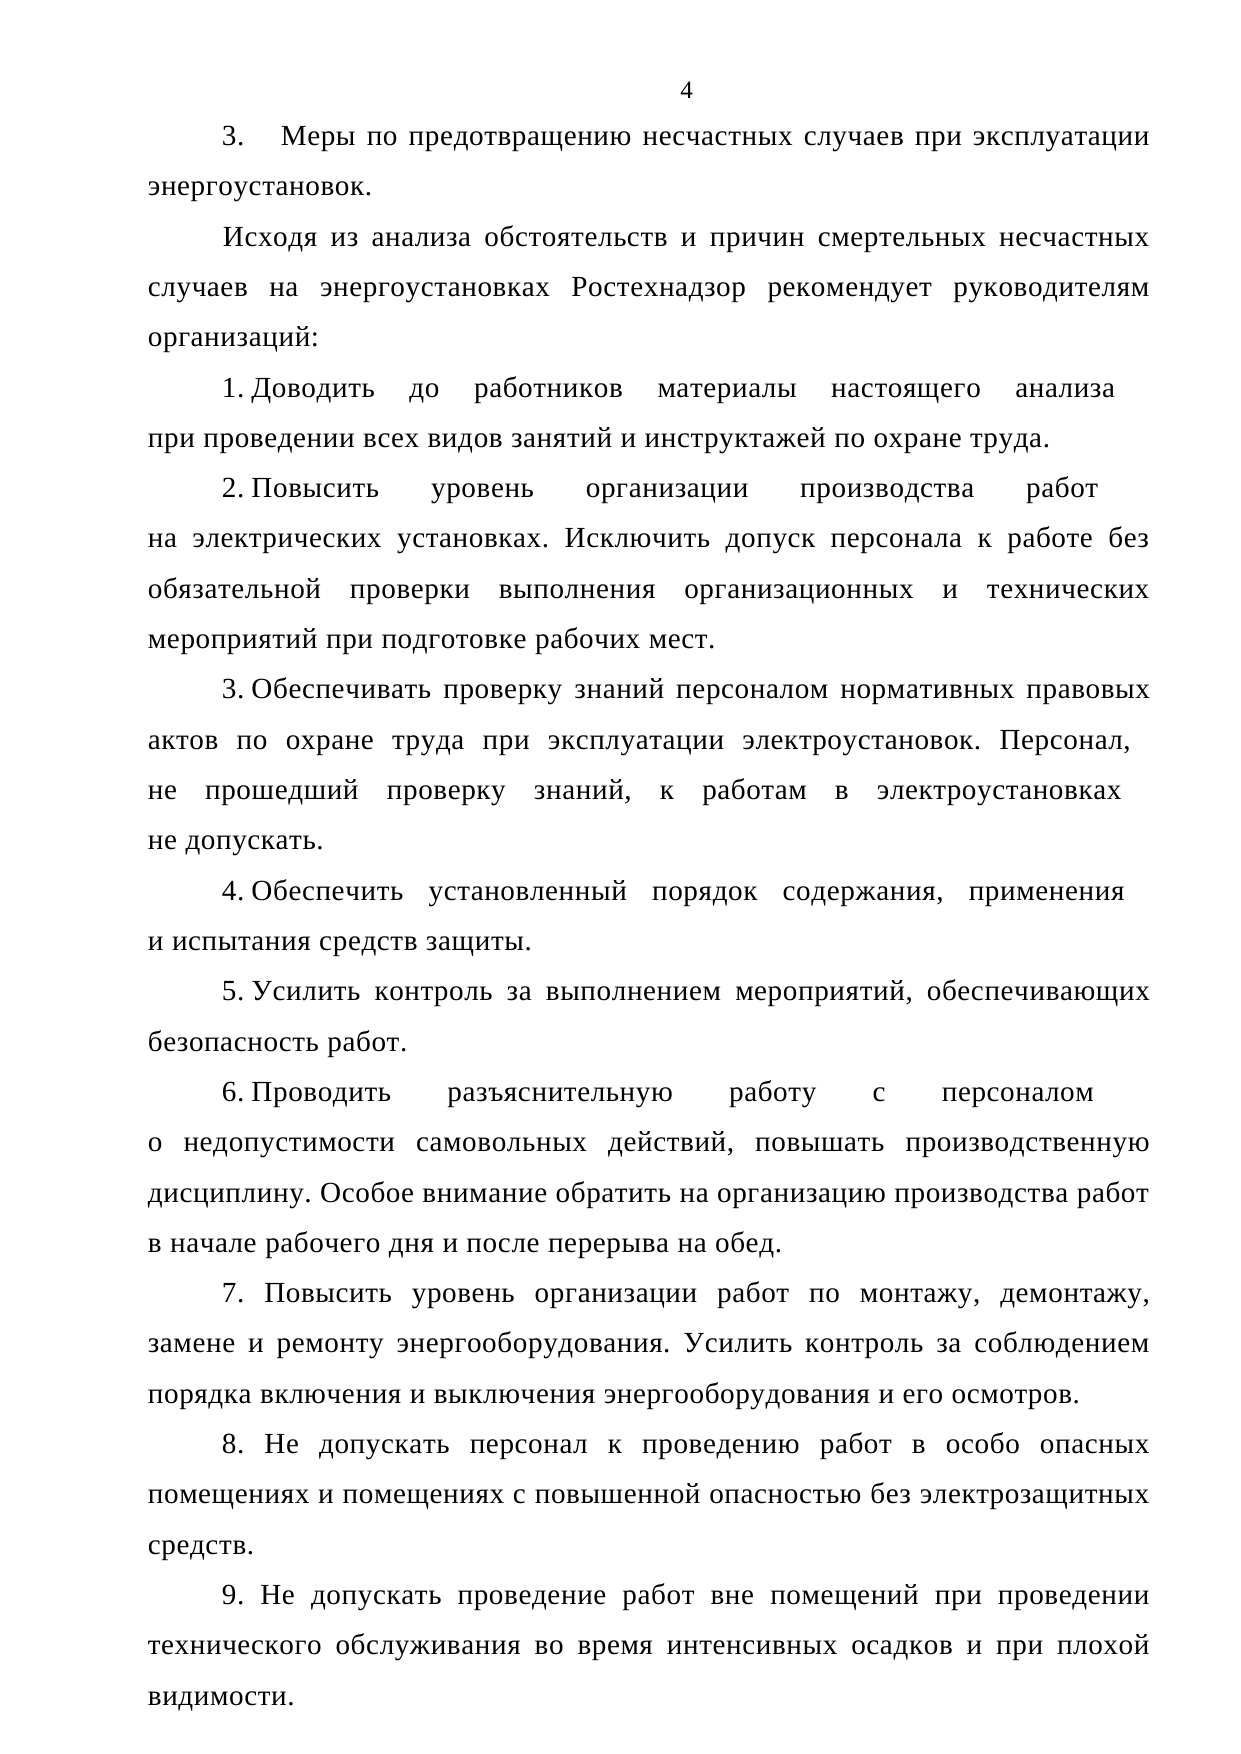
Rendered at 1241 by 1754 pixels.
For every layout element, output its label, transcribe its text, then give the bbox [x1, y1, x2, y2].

text 8. Не допускать персонал к проведению работ в особо опасных помещениях и помещениях с повышенной опасностью без электрозащитных средств. [148, 1426, 1152, 1560]
text 6. Проводить разъяснительную работу с персоналом о недопустимости самовольных действий, повышать производственную дисциплину. Особое внимание обратить на организацию производства работ в начале рабочего дня и после перерыва на обед. [148, 1074, 1152, 1258]
text 2. Повысить уровень организации производства работ на электрических установках. Исключить допуск персонала к работе без обязательной проверки выполнения организационных и технических мероприятий при подготовке рабочих мест. [148, 470, 1152, 655]
text 4. Обеспечить установленный порядок содержания, применения и испытания средств защиты. [148, 873, 1152, 957]
text 5. Усилить контроль за выполнением мероприятий, обеспечивающих безопасность работ. [148, 973, 1152, 1057]
text 3. Обеспечивать проверку знаний персоналом нормативных правовых актов по охране труда при эксплуатации электроустановок. Персонал, не прошедший проверку знаний, к работам в электроустановках не допускать. [148, 672, 1152, 856]
text 1. Доводить до работников материалы настоящего анализа при проведении всех видов занятий и инструктажей по охране труда. [148, 370, 1152, 453]
text Исходя из анализа обстоятельств и причин смертельных несчастных случаев на энергоустановках Ростехнадзор рекомендует руководителям организаций: [148, 219, 1152, 353]
list Меры по предотвращению несчастных случаев при эксплуатации энергоустановок. [148, 118, 1152, 202]
text 7. Повысить уровень организации работ по монтажу, демонтажу, замене и ремонту энергооборудования. Усилить контроль за соблюдением порядка включения и выключения энергооборудования и его осмотров. [148, 1275, 1152, 1409]
text 9. Не допускать проведение работ вне помещений при проведении технического обслуживания во время интенсивных осадков и при плохой видимости. [148, 1577, 1152, 1711]
